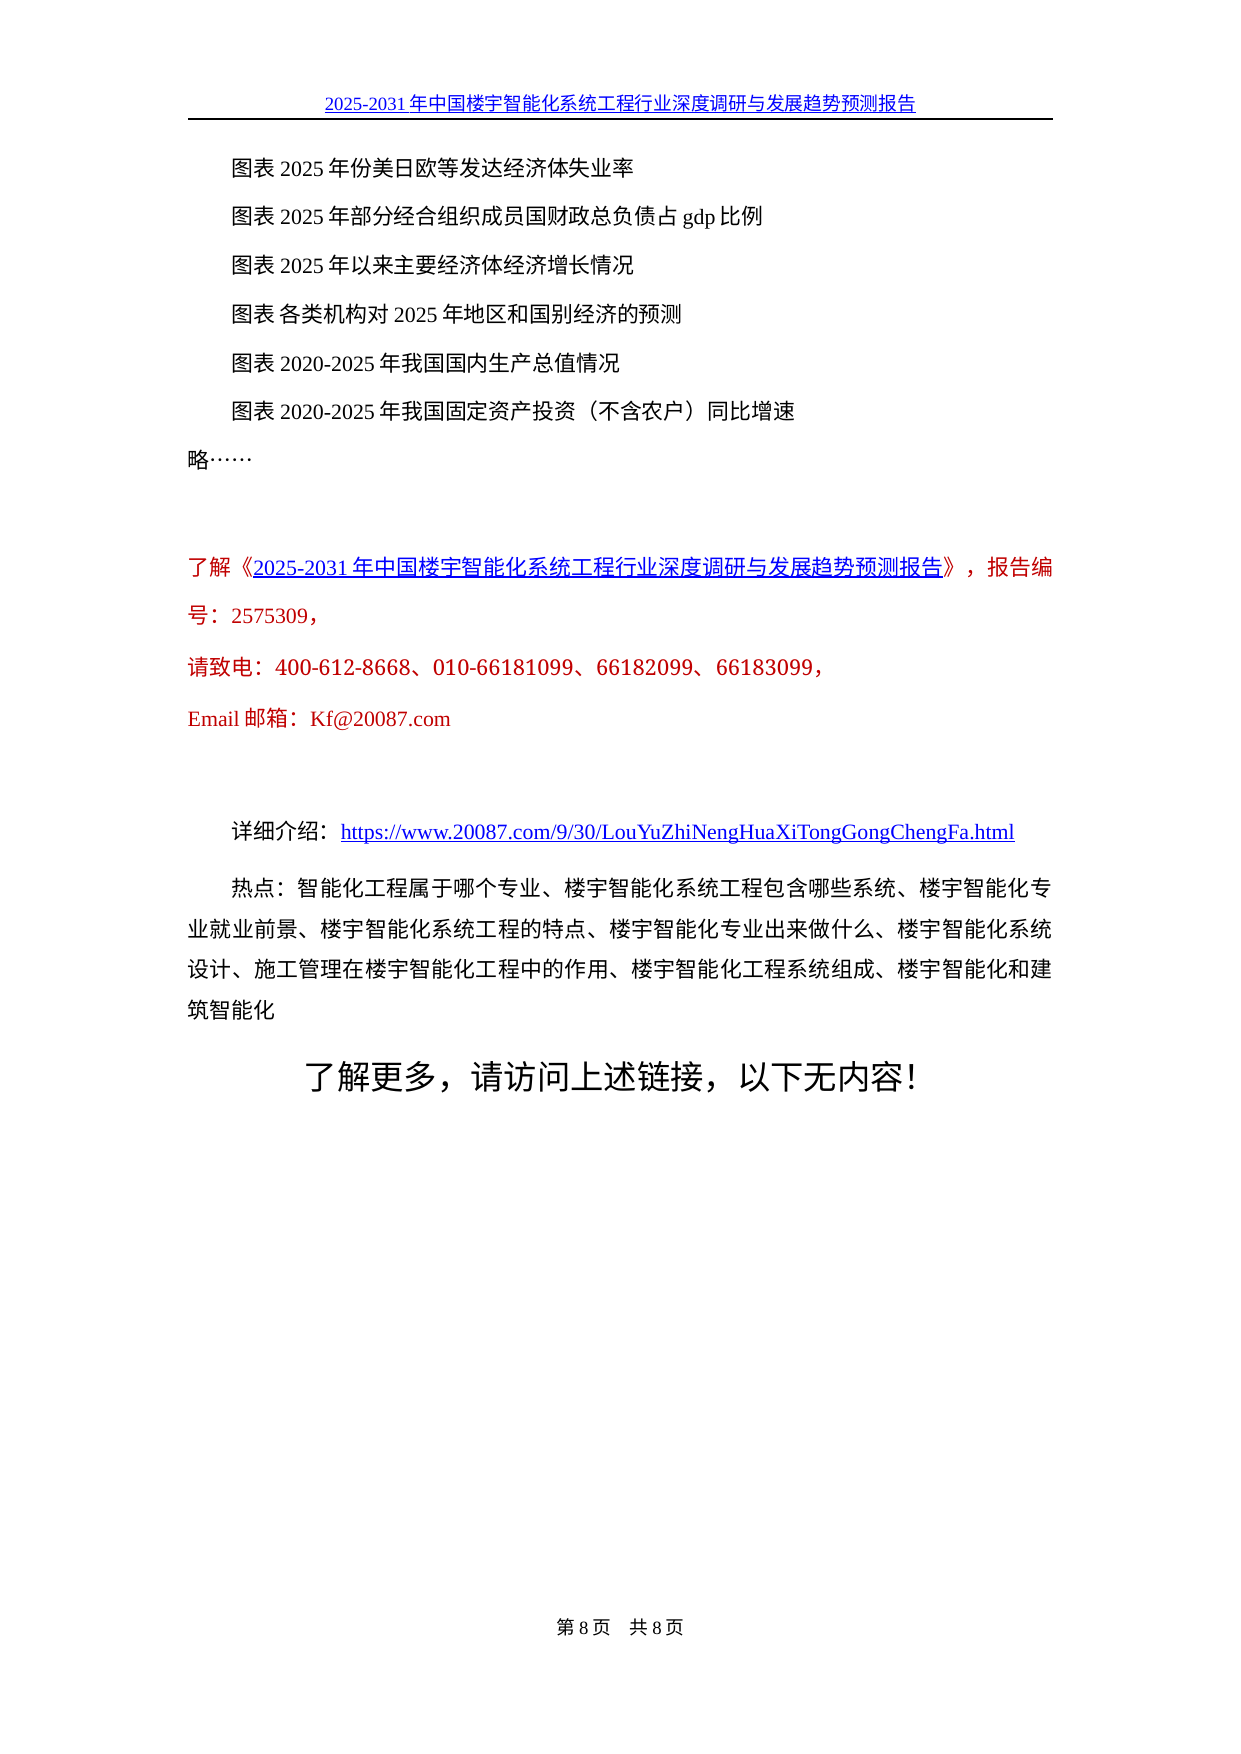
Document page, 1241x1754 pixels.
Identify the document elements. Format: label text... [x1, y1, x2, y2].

text 热点：智能化工程属于哪个专业、楼宇智能化系统工程包含哪些系统、楼宇智能化专业就业前景、楼宇智能化系统工程的特点、楼宇智能化专业出来做什么、楼宇智能化系统设计、施工管理在楼宇智能化工程中的作用、楼宇智能化工程系统组成、楼宇智能化和建筑智能化 [187, 871, 1053, 1025]
text Email邮箱：Kf@20087.com [187, 701, 1053, 733]
text 请致电：400-612-8668、010-66181099、66182099、66183099， [187, 649, 1053, 682]
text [187, 150, 1053, 475]
text 详细介绍：https://www.20087.com/9/30/LouYuZhiNengHuaXiTongGongChengFa.html [187, 814, 1053, 846]
text 了解《2025-2031年中国楼宇智能化系统工程行业深度调研与发展趋势预测报告》，报告编号：2575309， [187, 549, 1053, 630]
title 了解更多，请访问上述链接，以下无内容！ [187, 1042, 1053, 1107]
